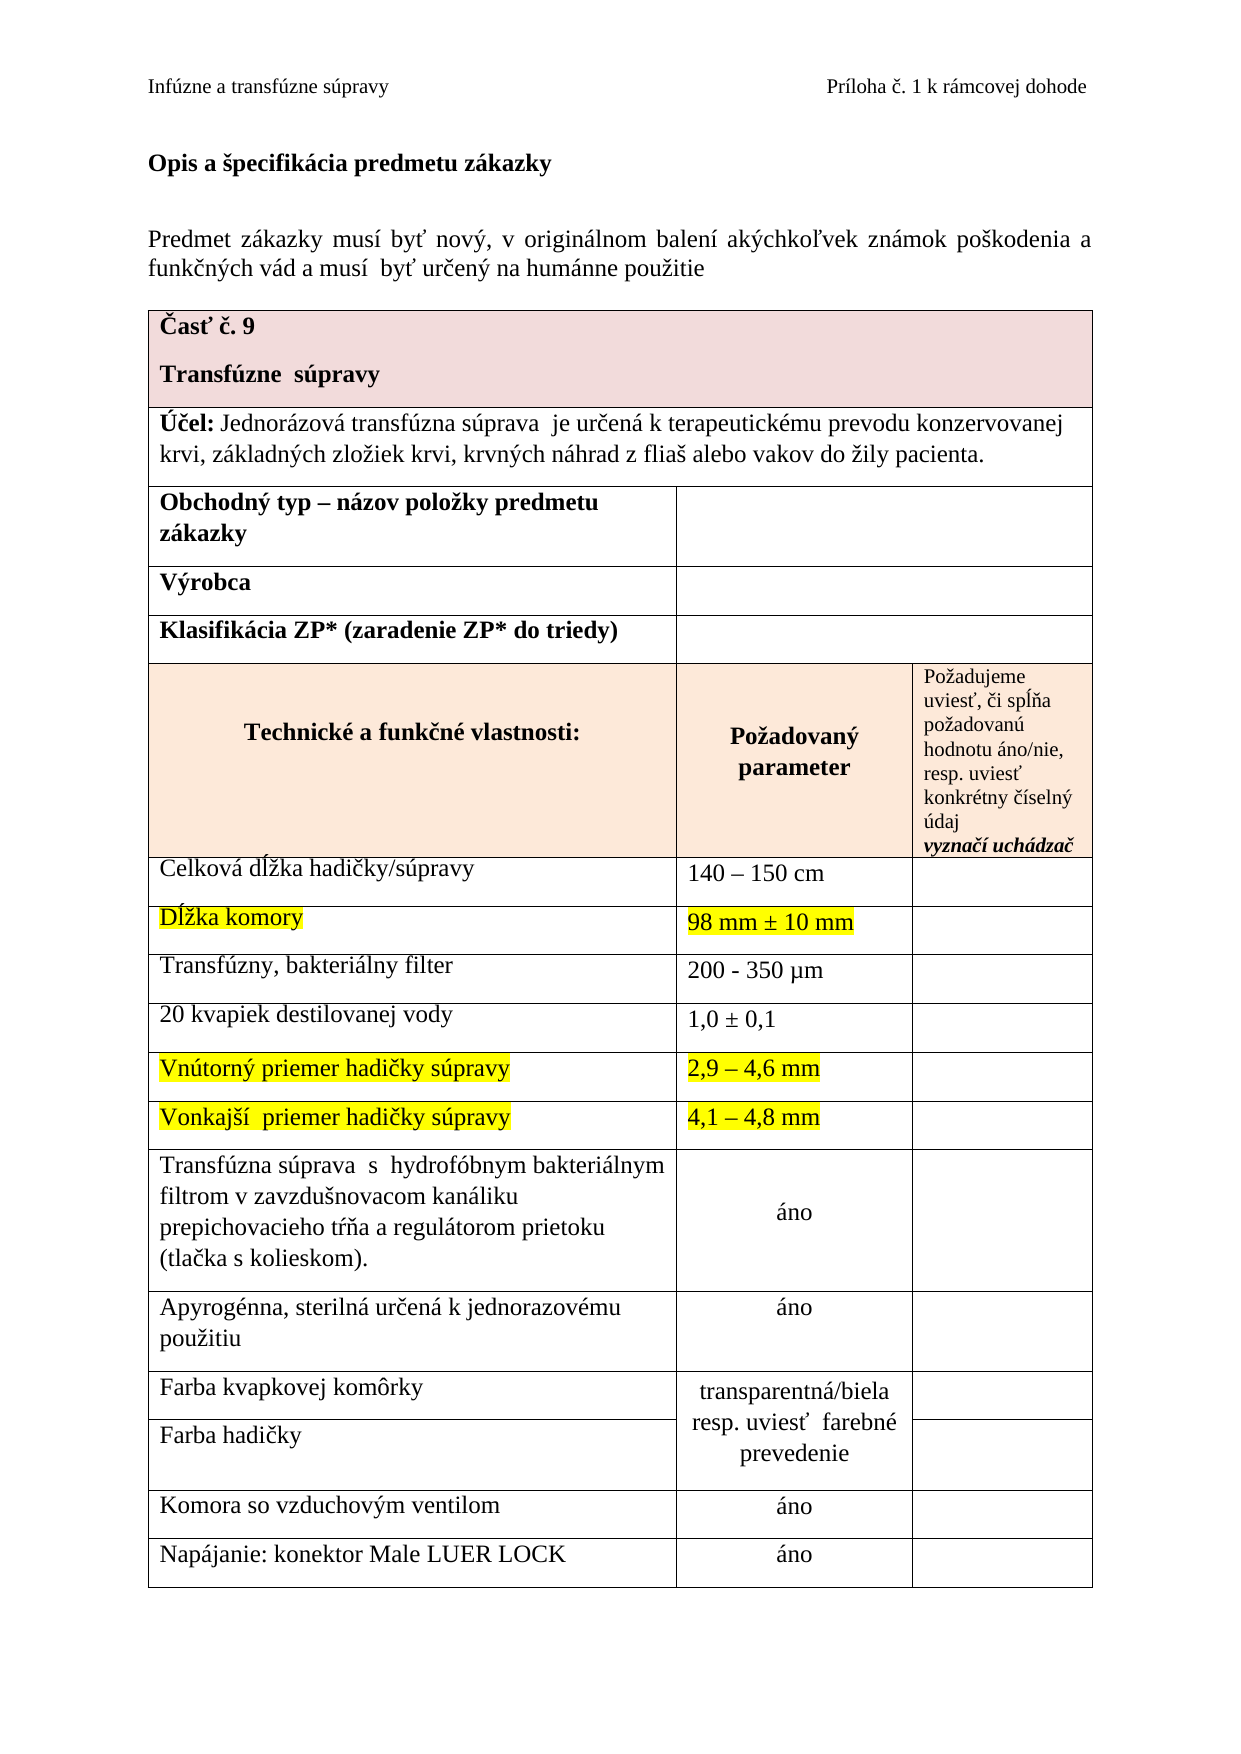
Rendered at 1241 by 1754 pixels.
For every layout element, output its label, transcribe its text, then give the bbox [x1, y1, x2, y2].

table_cell [913, 1150, 1092, 1291]
table_cell 4,1 – 4,8 mm [677, 1102, 912, 1149]
table_cell Účel: Jednorázová transfúzna súprava je určená k terapeutickému prevodu konzervovanej krvi, základných zložiek krvi, krvných náhrad z fliaš alebo vakov do žily pacienta. [149, 408, 1092, 486]
table_cell 98 mm ± 10 mm [677, 907, 912, 954]
table_cell Celková dĺžka hadičky/súpravy [149, 858, 676, 906]
table_cell Napájanie: konektor Male LUER LOCK [149, 1539, 676, 1587]
table_cell áno [677, 1150, 912, 1291]
table_cell áno [677, 1539, 912, 1587]
table_cell 1,0 ± 0,1 [677, 1004, 912, 1052]
table_cell 140 – 150 cm [677, 858, 912, 906]
table_cell Komora so vzduchovým ventilom [149, 1491, 676, 1538]
table_cell Požadovaný parameter [677, 664, 912, 857]
table_cell [913, 858, 1092, 906]
table_cell 200 - 350 µm [677, 955, 912, 1003]
table_cell áno [677, 1491, 912, 1538]
table_cell [913, 1372, 1092, 1419]
table_cell Vonkajší priemer hadičky súpravy [149, 1102, 676, 1149]
table_cell Požadujeme uviesť, či spĺňa požadovanú hodnotu áno/nie, resp. uviesť konkrétny číselný údaj vyznačí uchádzač [913, 664, 1092, 857]
table_cell [913, 1102, 1092, 1149]
table_cell 2,9 – 4,6 mm [677, 1053, 912, 1101]
text Predmet zákazky musí byť nový, v originálnom balení akýchkoľvek známok poškodenia a funkčných vád a musí byť určený na humánne použitie [148, 224, 1093, 282]
table_cell Klasifikácia ZP* (zaradenie ZP* do triedy) [149, 616, 676, 663]
table_cell Vnútorný priemer hadičky súpravy [149, 1053, 676, 1101]
table_cell [677, 487, 1092, 566]
table_cell Obchodný typ – názov položky predmetu zákazky [149, 487, 676, 566]
table_cell transparentná/biela resp. uviesť farebné prevedenie [677, 1372, 912, 1489]
table_cell Výrobca [149, 567, 676, 614]
table_cell Apyrogénna, sterilná určená k jednorazovému použitiu [149, 1292, 676, 1371]
table_cell [677, 567, 1092, 614]
table_cell Farba kvapkovej komôrky [149, 1372, 676, 1419]
text Opis a špecifikácia predmetu zákazky [148, 148, 1093, 176]
table_cell [913, 1491, 1092, 1538]
table_cell [913, 1053, 1092, 1101]
table_cell [913, 1004, 1092, 1052]
table_cell [913, 1420, 1092, 1489]
table_header Časť č. 9 Transfúzne súpravy [149, 311, 1092, 407]
table_cell [913, 955, 1092, 1003]
table_cell [913, 1292, 1092, 1371]
table_cell [913, 907, 1092, 954]
table_cell [677, 616, 1092, 663]
table_cell Transfúzna súprava s hydrofóbnym bakteriálnym filtrom v zavzdušnovacom kanáliku prepichovacieho tŕňa a regulátorom prietoku (tlačka s kolieskom). [149, 1150, 676, 1291]
table_cell Transfúzny, bakteriálny filter [149, 955, 676, 1003]
table_cell [913, 1539, 1092, 1587]
table_cell Farba hadičky [149, 1420, 676, 1489]
table_cell Dĺžka komory [149, 907, 676, 954]
table_cell 20 kvapiek destilovanej vody [149, 1004, 676, 1052]
table_cell áno [677, 1292, 912, 1371]
table_cell Technické a funkčné vlastnosti: [149, 664, 676, 857]
